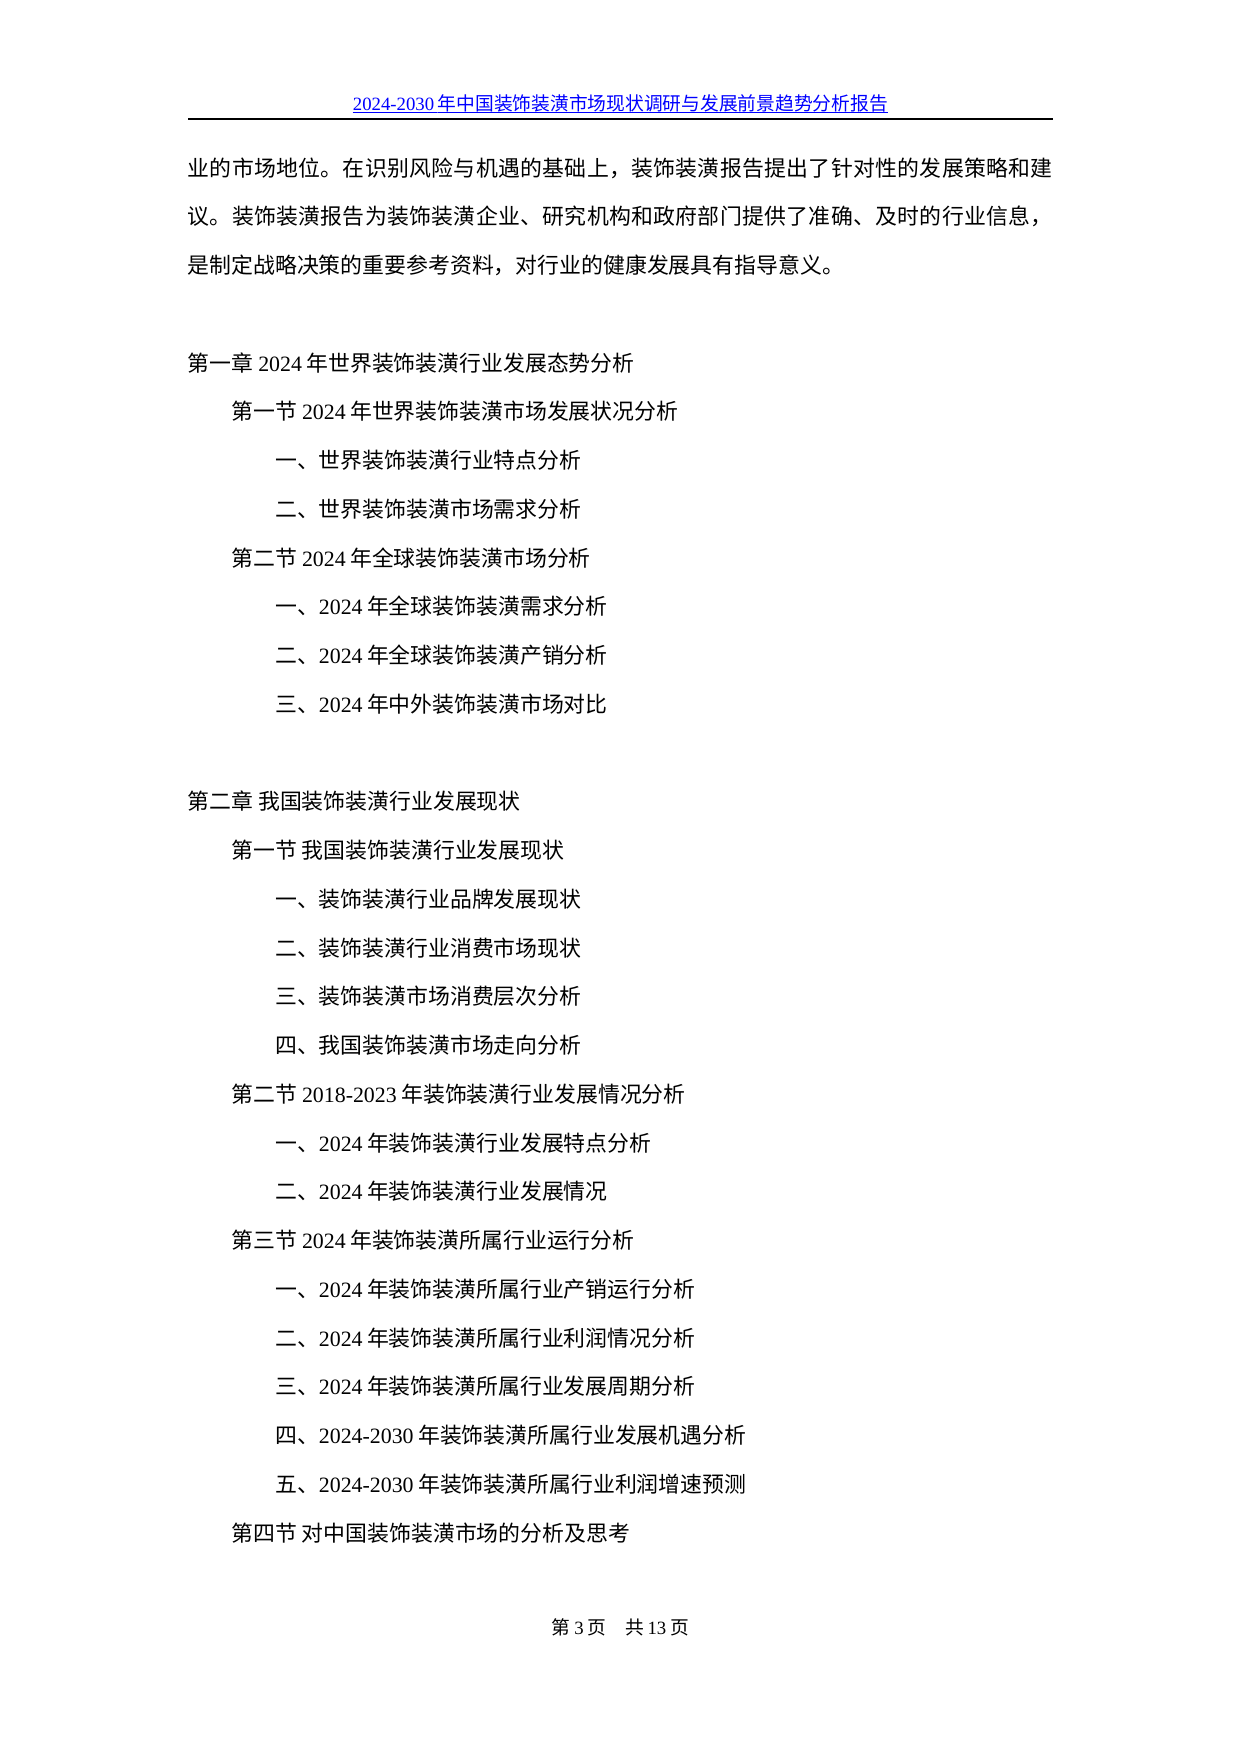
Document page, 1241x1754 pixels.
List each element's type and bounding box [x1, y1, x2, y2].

text [187, 150, 1053, 1548]
